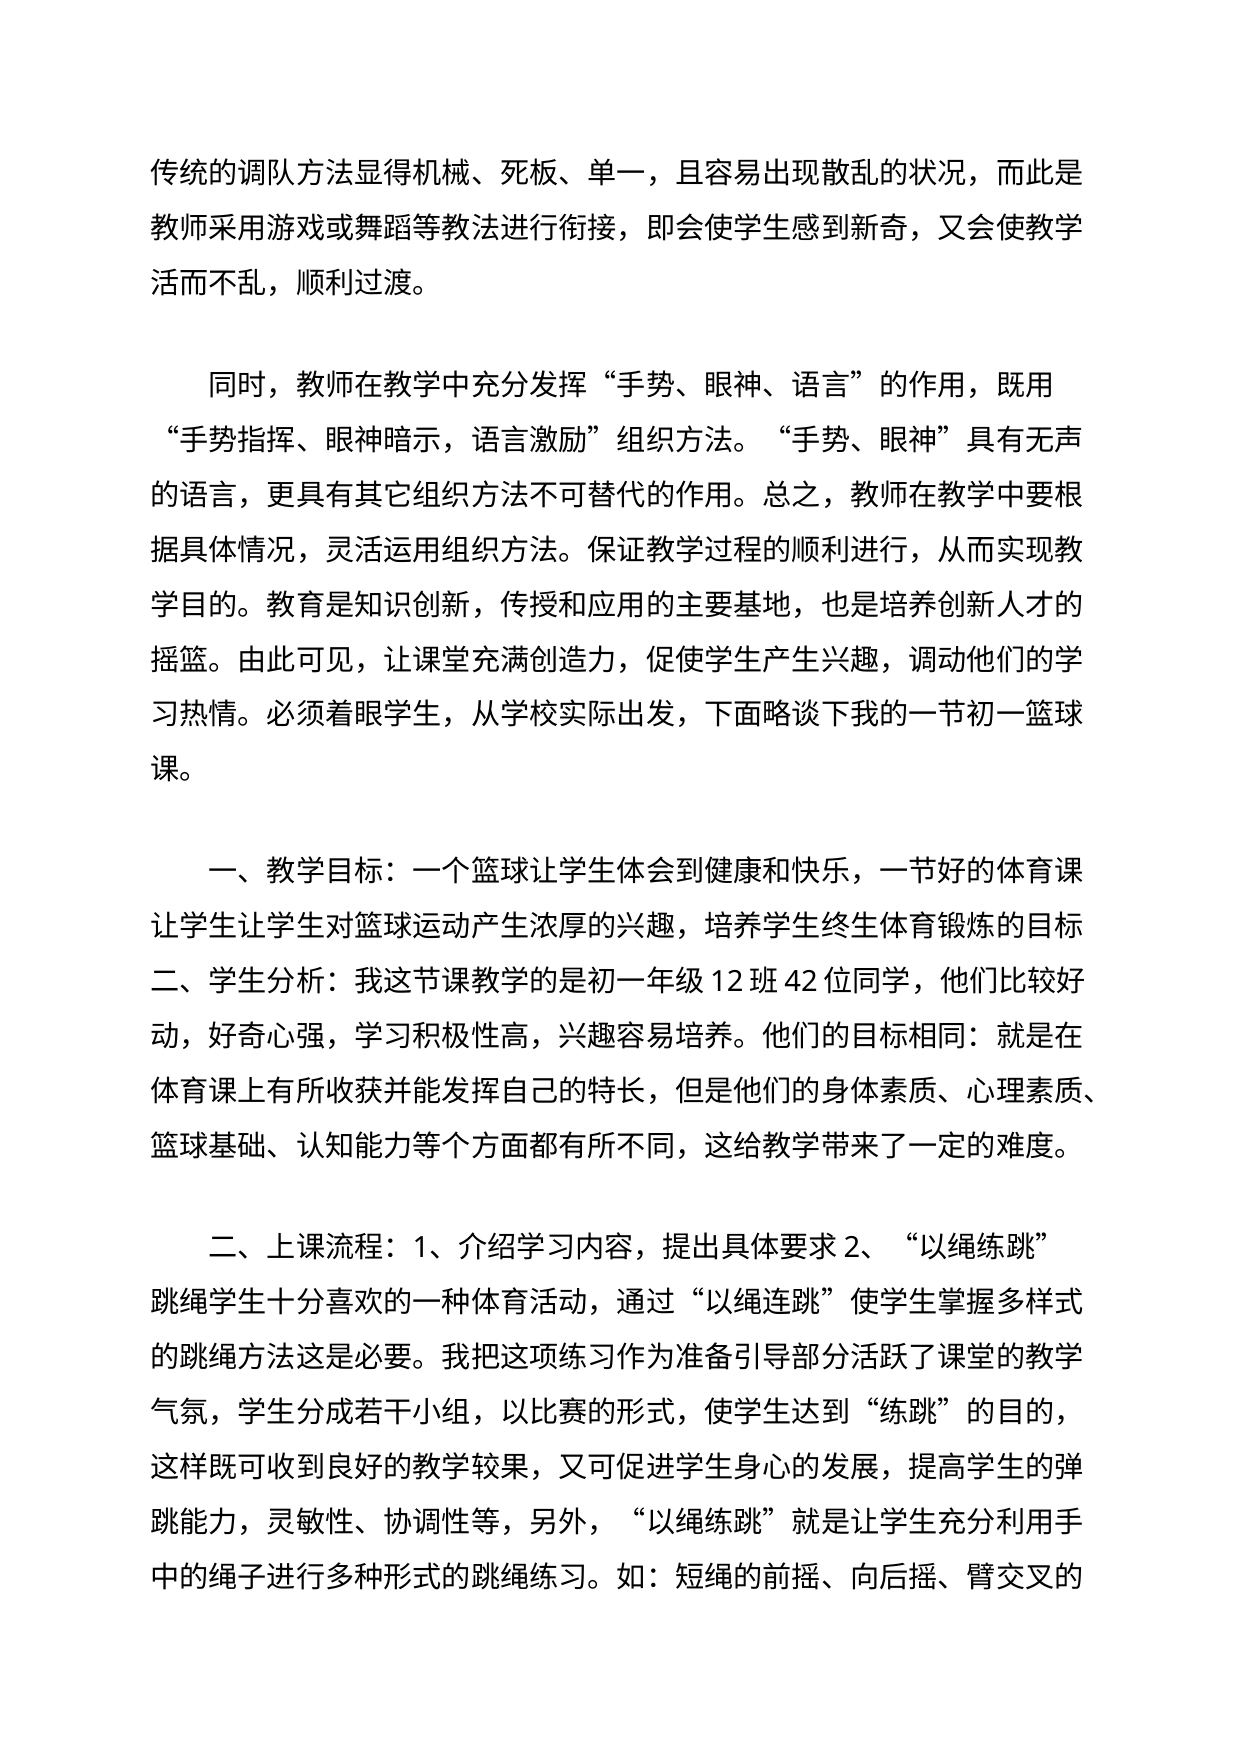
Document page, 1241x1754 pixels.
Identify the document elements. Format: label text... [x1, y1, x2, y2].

text 同时，教师在教学中充分发挥“手势、眼神、语言”的作用，既用“手势指挥、眼神暗示，语言激励”组织方法。“手势、眼神”具有无声的语言，更具有其它组织方法不可替代的作用。总之，教师在教学中要根据具体情况，灵活运用组织方法。保证教学过程的顺利进行，从而实现教学目的。教育是知识创新，传授和应用的主要基地，也是培养创新人才的摇篮。由此可见，让课堂充满创造力，促使学生产生兴趣，调动他们的学习热情。必须着眼学生，从学校实际出发，下面略谈下我的一节初一篮球课。 [150, 362, 1090, 788]
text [150, 1224, 1090, 1596]
text 一、教学目标：一个篮球让学生体会到健康和快乐，一节好的体育课让学生让学生对篮球运动产生浓厚的兴趣，培养学生终生体育锻炼的目标二、学生分析：我这节课教学的是初一年级12班42位同学，他们比较好动，好奇心强，学习积极性高，兴趣容易培养。他们的目标相同：就是在体育课上有所收获并能发挥自己的特长，但是他们的身体素质、心理素质、篮球基础、认知能力等个方面都有所不同，这给教学带来了一定的难度。 [150, 848, 1090, 1164]
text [150, 150, 1090, 302]
